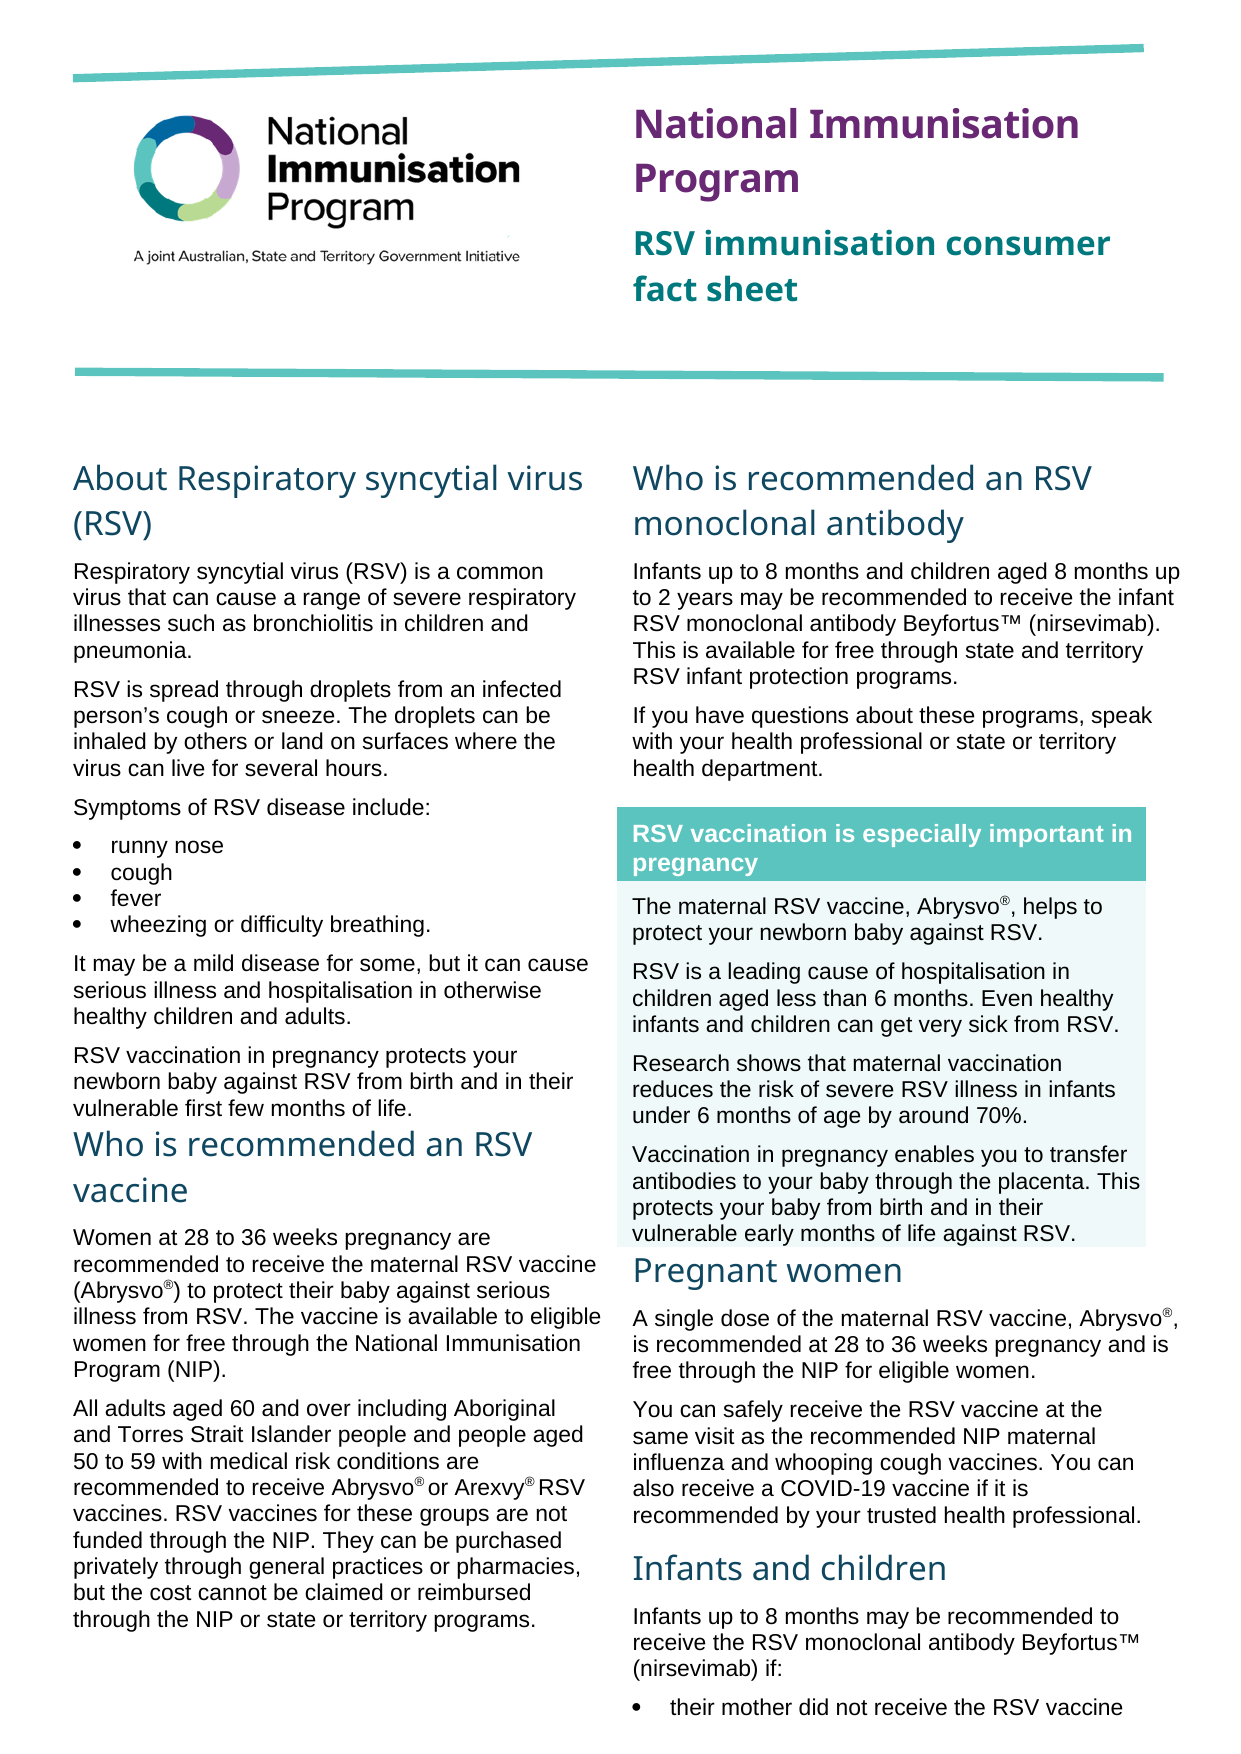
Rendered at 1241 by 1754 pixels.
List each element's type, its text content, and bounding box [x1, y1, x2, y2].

subtitle Infants and children [632, 1545, 1165, 1590]
text A single dose of the maternal RSV vaccine, Abrysvo®, is recommended at 28 to 36 weeks pregnancy and is free through the NIP for eligible women. [632, 1305, 1187, 1384]
text RSV vaccination in pregnancy protects your newborn baby against RSV from birth and in their vulnerable first few months of life. [73, 1042, 604, 1121]
subtitle Who is recommended an RSV vaccine [73, 1121, 604, 1212]
text All adults aged 60 and over including Aboriginal and Torres Strait Islander people and people aged 50 to 59 with medical risk conditions are recommended to receive Abrysvo® or Arexvy® RSV vaccines. RSV vaccines for these groups are not funded through the NIP. They can be purchased privately through general practices or pharmacies, but the cost cannot be claimed or reimbursed through the NIP or state or territory programs. [73, 1395, 591, 1632]
text Women at 28 to 36 weeks pregnancy are recommended to receive the maternal RSV vaccine (Abrysvo®) to protect their baby against serious illness from RSV. The vaccine is available to eligible women for free through the National Immunisation Program (NIP). [73, 1224, 604, 1382]
list their mother did not receive the RSV vaccine during pregnancy, or [632, 1694, 1168, 1721]
text Infants up to 8 months may be recommended to receive the RSV monoclonal antibody Beyfortus™ (nirsevimab) if: [632, 1603, 1168, 1682]
subtitle Pregnant women [632, 781, 1165, 1292]
list fever [73, 885, 575, 911]
text RSV immunisation consumer fact sheet [633, 220, 1165, 311]
list wheezing or difficulty breathing. [73, 911, 575, 938]
table_cell The maternal RSV vaccine, Abrysvo®, helps to protect your newborn baby against RSV. RSV is a leading cause of hospitalisation in children aged less than 6 months. Even healthy infants and children can get very sick from RSV. Research shows that maternal vaccination reduces the risk of severe RSV illness in infants under 6 months of age by around 70%. Vaccination in pregnancy enables you to transfer antibodies to your baby through the placenta. This protects your baby from birth and in their vulnerable early months of life against RSV. [617, 881, 1146, 1247]
text Symptoms of RSV disease include: [73, 793, 604, 820]
text It may be a mild disease for some, but it can cause serious illness and hospitalisation in otherwise healthy children and adults. [73, 950, 604, 1029]
picture [118, 81, 533, 297]
text If you have questions about these programs, speak with your health professional or state or territory health department. [632, 702, 1177, 781]
title National Immunisation Program [633, 96, 1165, 204]
text Respiratory syncytial virus (RSV) is a common virus that can cause a range of severe respiratory illnesses such as bronchiolitis in children and pneumonia. [73, 558, 591, 663]
list runny nose [73, 832, 575, 859]
subtitle Who is recommended an RSV monoclonal antibody [632, 454, 1196, 545]
table_header RSV vaccination is especially important in pregnancy [617, 807, 1146, 881]
text Infants up to 8 months and children aged 8 months up to 2 years may be recommended to receive the infant RSV monoclonal antibody Beyfortus™ (nirsevimab). This is available for free through state and territory RSV infant protection programs. [632, 558, 1196, 689]
text RSV is spread through droplets from an infected person’s cough or sneeze. The droplets can be inhaled by others or land on surfaces where the virus can live for several hours. [73, 676, 604, 781]
list cough [73, 859, 575, 885]
text You can safely receive the RSV vaccine at the same visit as the recommended NIP maternal influenza and whooping cough vaccines. You can also receive a COVID-19 vaccine if it is recommended by your trusted health professional. [632, 1396, 1158, 1528]
subtitle About Respiratory syncytial virus (RSV) [73, 454, 604, 545]
